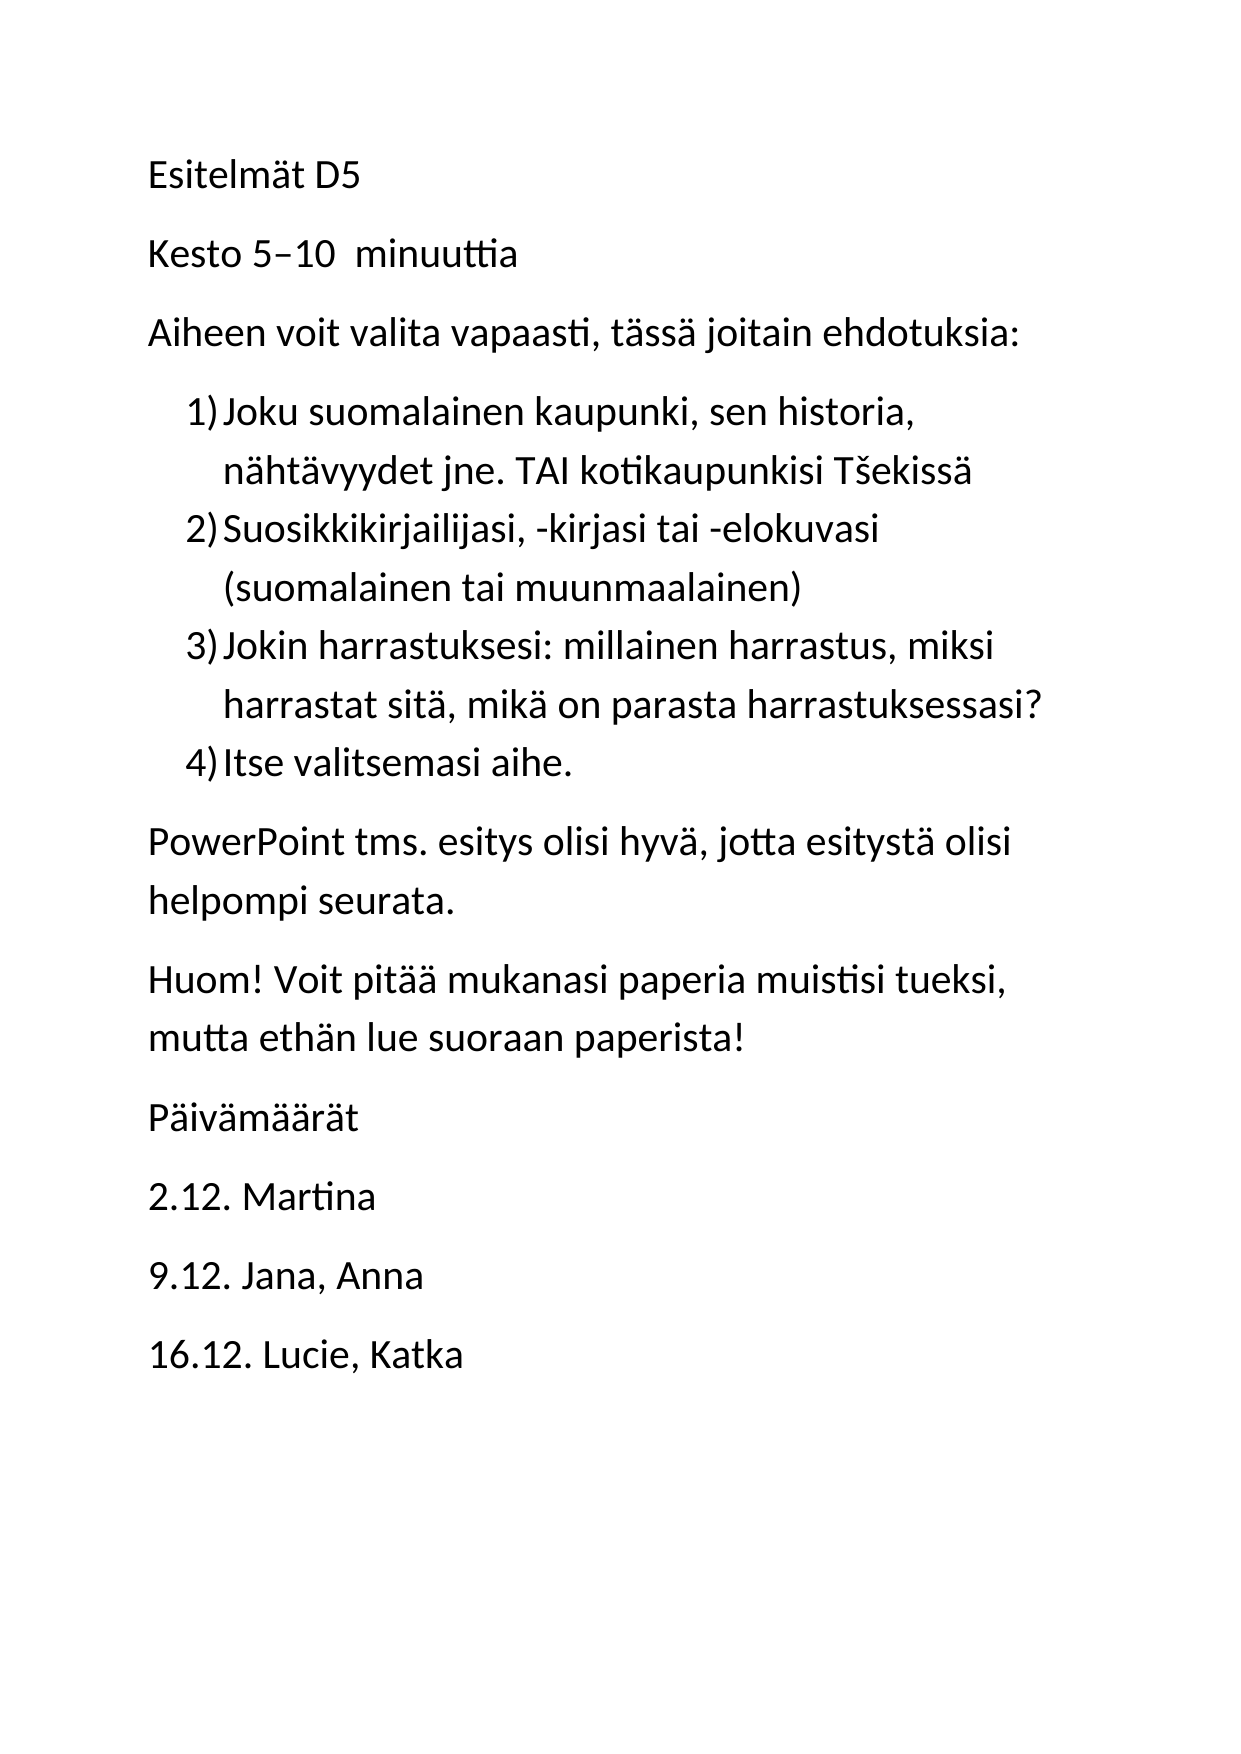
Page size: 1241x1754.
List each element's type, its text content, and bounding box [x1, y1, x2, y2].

text Esitelmät D5 [148, 148, 1093, 198]
list Jokin harrastuksesi: millainen harrastus, miksi harrastat sitä, mikä on parasta harrastuksessasi? [185, 619, 1093, 728]
text 2.12. Martina [148, 1170, 1093, 1221]
text 9.12. Jana, Anna [148, 1249, 1093, 1300]
list Suosikkikirjailijasi, -kirjasi tai -elokuvasi (suomalainen tai muunmaalainen) [185, 502, 1093, 612]
text 16.12. Lucie, Katka [148, 1328, 1093, 1379]
list Joku suomalainen kaupunki, sen historia, nähtävyydet jne. TAI kotikaupunkisi Tšekissä [185, 385, 1093, 495]
text Kesto 5–10 minuuttia [148, 227, 1093, 278]
text Päivämäärät [148, 1091, 1093, 1142]
text PowerPoint tms. esitys olisi hyvä, jotta esitystä olisi helpompi seurata. [148, 815, 1093, 924]
list Itse valitsemasi aihe. [185, 736, 1093, 787]
text Huom! Voit pitää mukanasi paperia muistisi tueksi, mutta ethän lue suoraan paperista! [148, 953, 1093, 1062]
text Aiheen voit valita vapaasti, tässä joitain ehdotuksia: [148, 306, 1093, 357]
